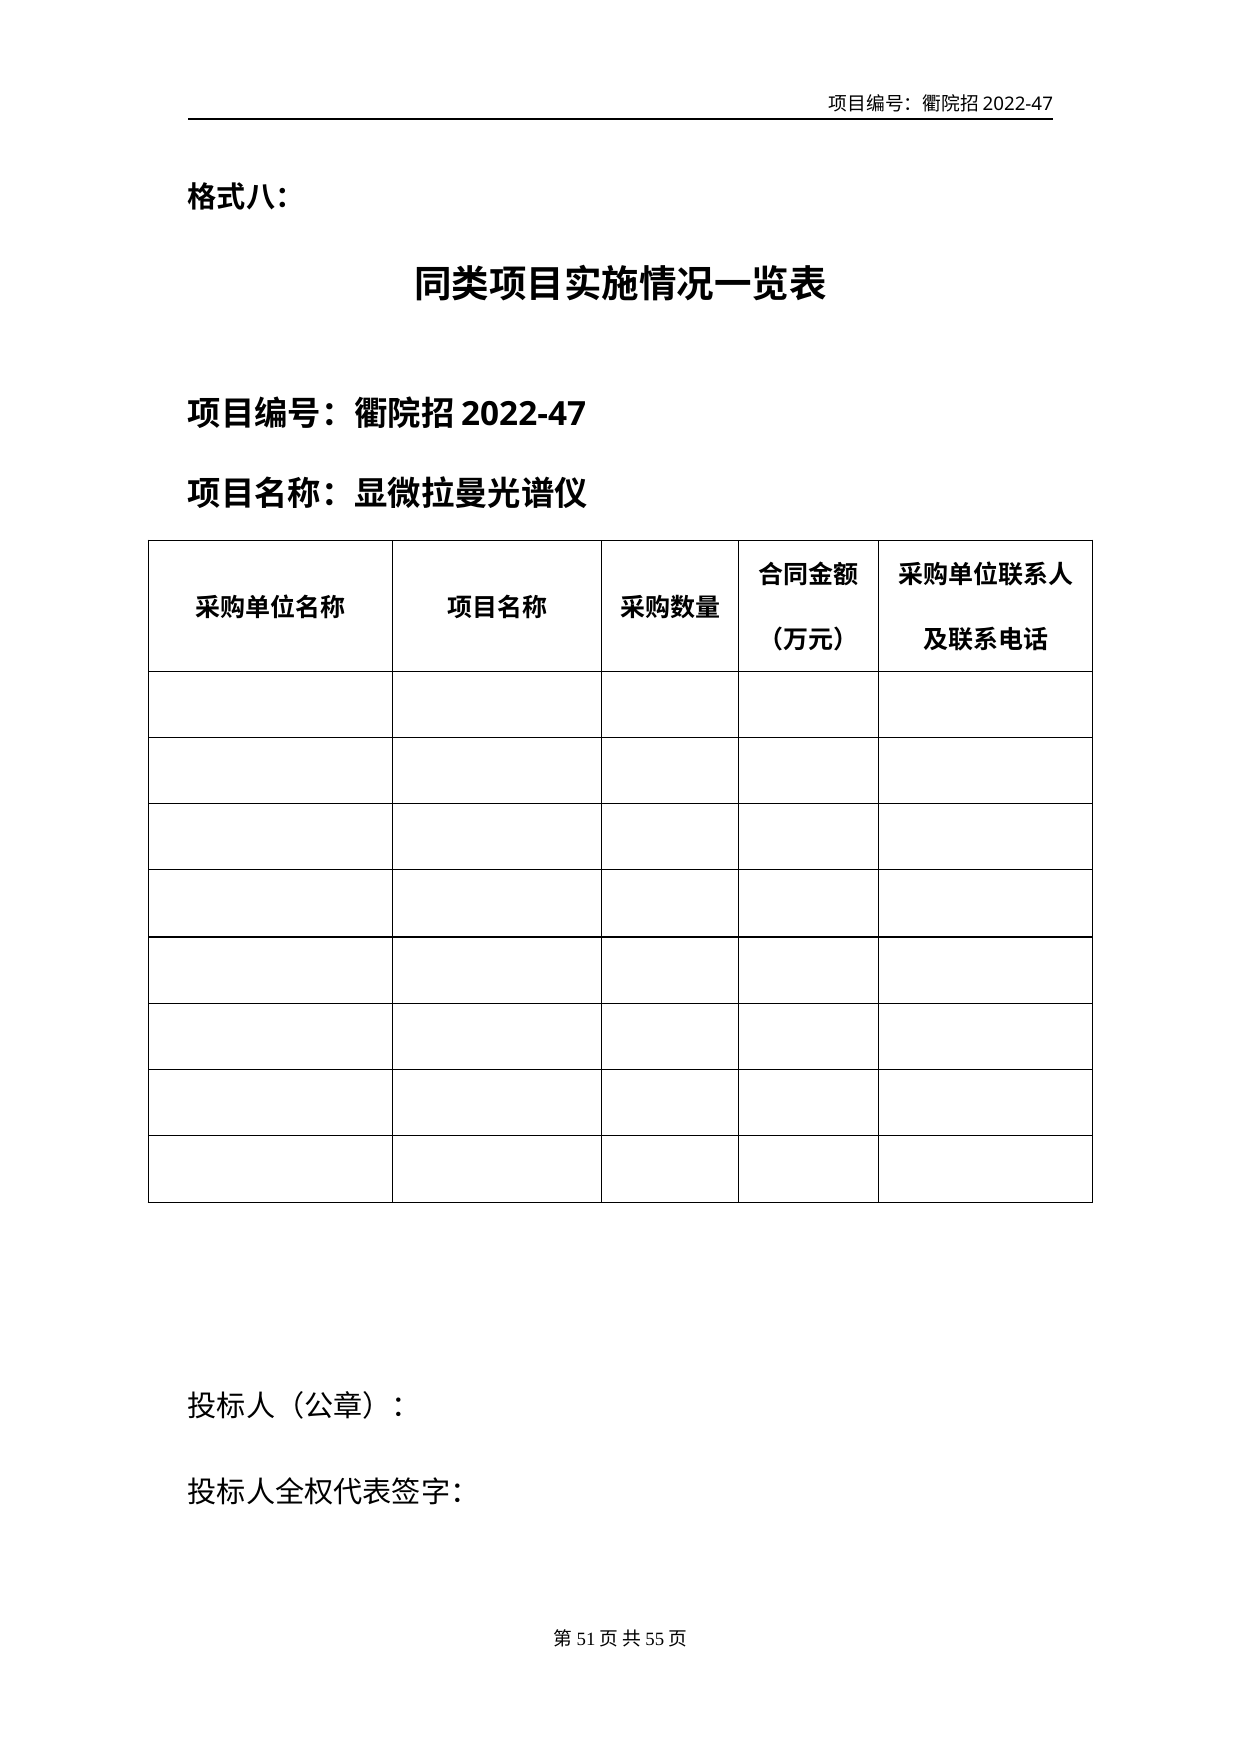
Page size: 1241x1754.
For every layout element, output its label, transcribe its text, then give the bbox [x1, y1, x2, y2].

table_cell [149, 672, 392, 737]
table_cell [739, 804, 878, 869]
table_cell [879, 938, 1092, 1002]
table_cell [879, 870, 1092, 936]
text 同类项目实施情况一览表 [187, 248, 1053, 313]
table_cell [602, 1004, 738, 1068]
table_cell [879, 804, 1092, 869]
table_header 项目名称 [393, 541, 601, 671]
table_cell [739, 870, 878, 936]
text 投标人（公章）： [187, 1372, 1053, 1437]
table_cell [393, 804, 601, 869]
table_cell [149, 870, 392, 936]
table_cell [602, 672, 738, 737]
table_cell [739, 1136, 878, 1202]
table_cell [393, 672, 601, 737]
table_cell [879, 1004, 1092, 1068]
table_cell [879, 1136, 1092, 1202]
table_cell [393, 738, 601, 803]
table_cell [602, 804, 738, 869]
table_cell [393, 1136, 601, 1202]
table_header 采购数量 [602, 541, 738, 671]
table_header 采购单位名称 [149, 541, 392, 671]
table_header 合同金额（万元） [739, 541, 878, 671]
table_cell [393, 1070, 601, 1134]
text 项目名称：显微拉曼光谱仪 [187, 467, 1053, 515]
table_cell [149, 1070, 392, 1134]
text 投标人全权代表签字： [187, 1458, 1053, 1523]
table_cell [739, 1004, 878, 1068]
table_cell [602, 938, 738, 1002]
table_cell [739, 672, 878, 737]
table_cell [149, 804, 392, 869]
table_cell [149, 1004, 392, 1068]
table_cell [739, 738, 878, 803]
table_cell [739, 1070, 878, 1134]
table_cell [602, 870, 738, 936]
text 日期： 年 月 日格式八： [187, 162, 1053, 227]
table_cell [393, 1004, 601, 1068]
table_header 采购单位联系人及联系电话 [879, 541, 1092, 671]
table_cell [739, 938, 878, 1002]
table_cell [149, 738, 392, 803]
table_cell [602, 1070, 738, 1134]
table_cell [393, 870, 601, 936]
table_cell [393, 938, 601, 1002]
table_cell [879, 672, 1092, 737]
table_cell [879, 1070, 1092, 1134]
table_cell [602, 738, 738, 803]
text 项目编号：衢院招2022-47 [187, 378, 1053, 443]
table_cell [149, 1136, 392, 1202]
table_cell [879, 738, 1092, 803]
table_cell [602, 1136, 738, 1202]
table_cell [149, 938, 392, 1002]
